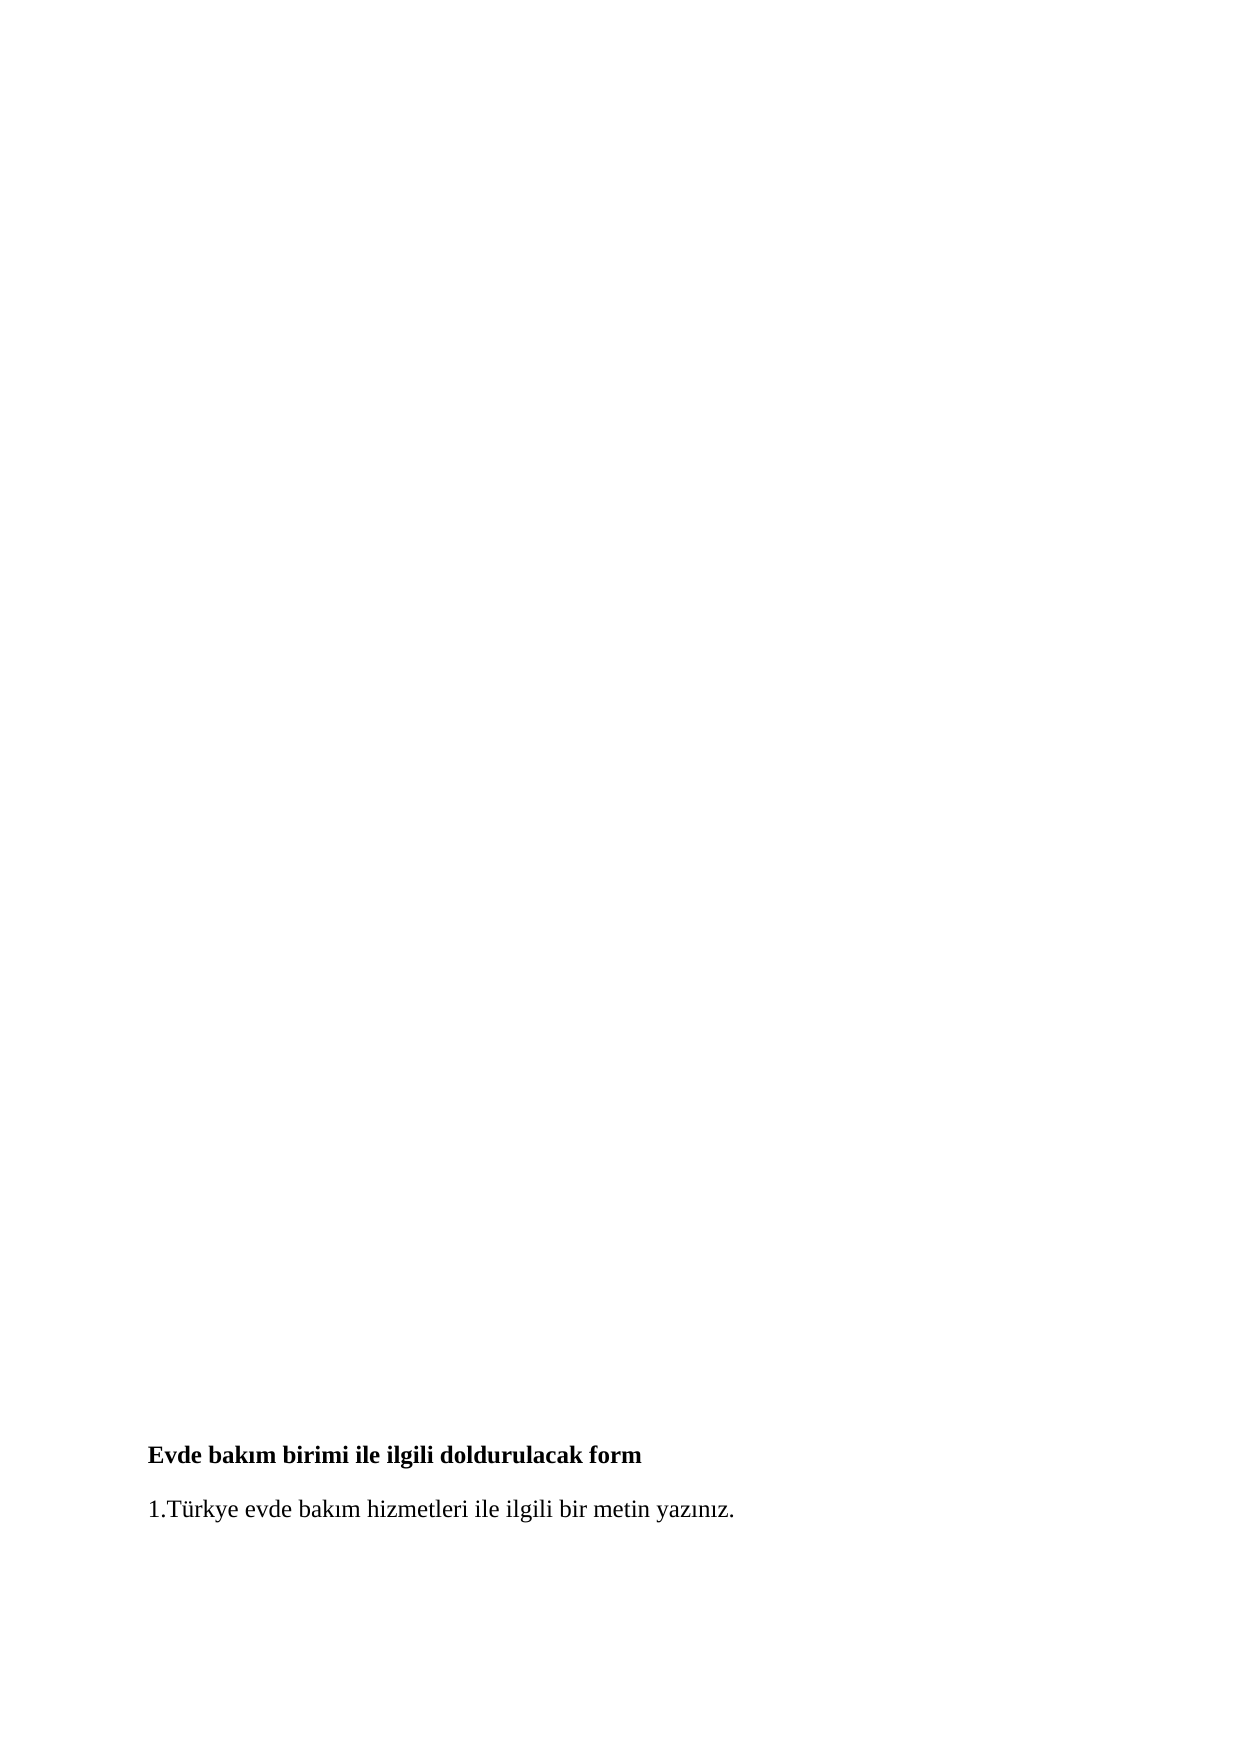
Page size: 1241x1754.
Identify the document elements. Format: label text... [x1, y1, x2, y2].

text Evde bakım birimi ile ilgili doldurulacak form [148, 1440, 1093, 1469]
text 1.Türkye evde bakım hizmetleri ile ilgili bir metin yazınız. [148, 1494, 1093, 1523]
